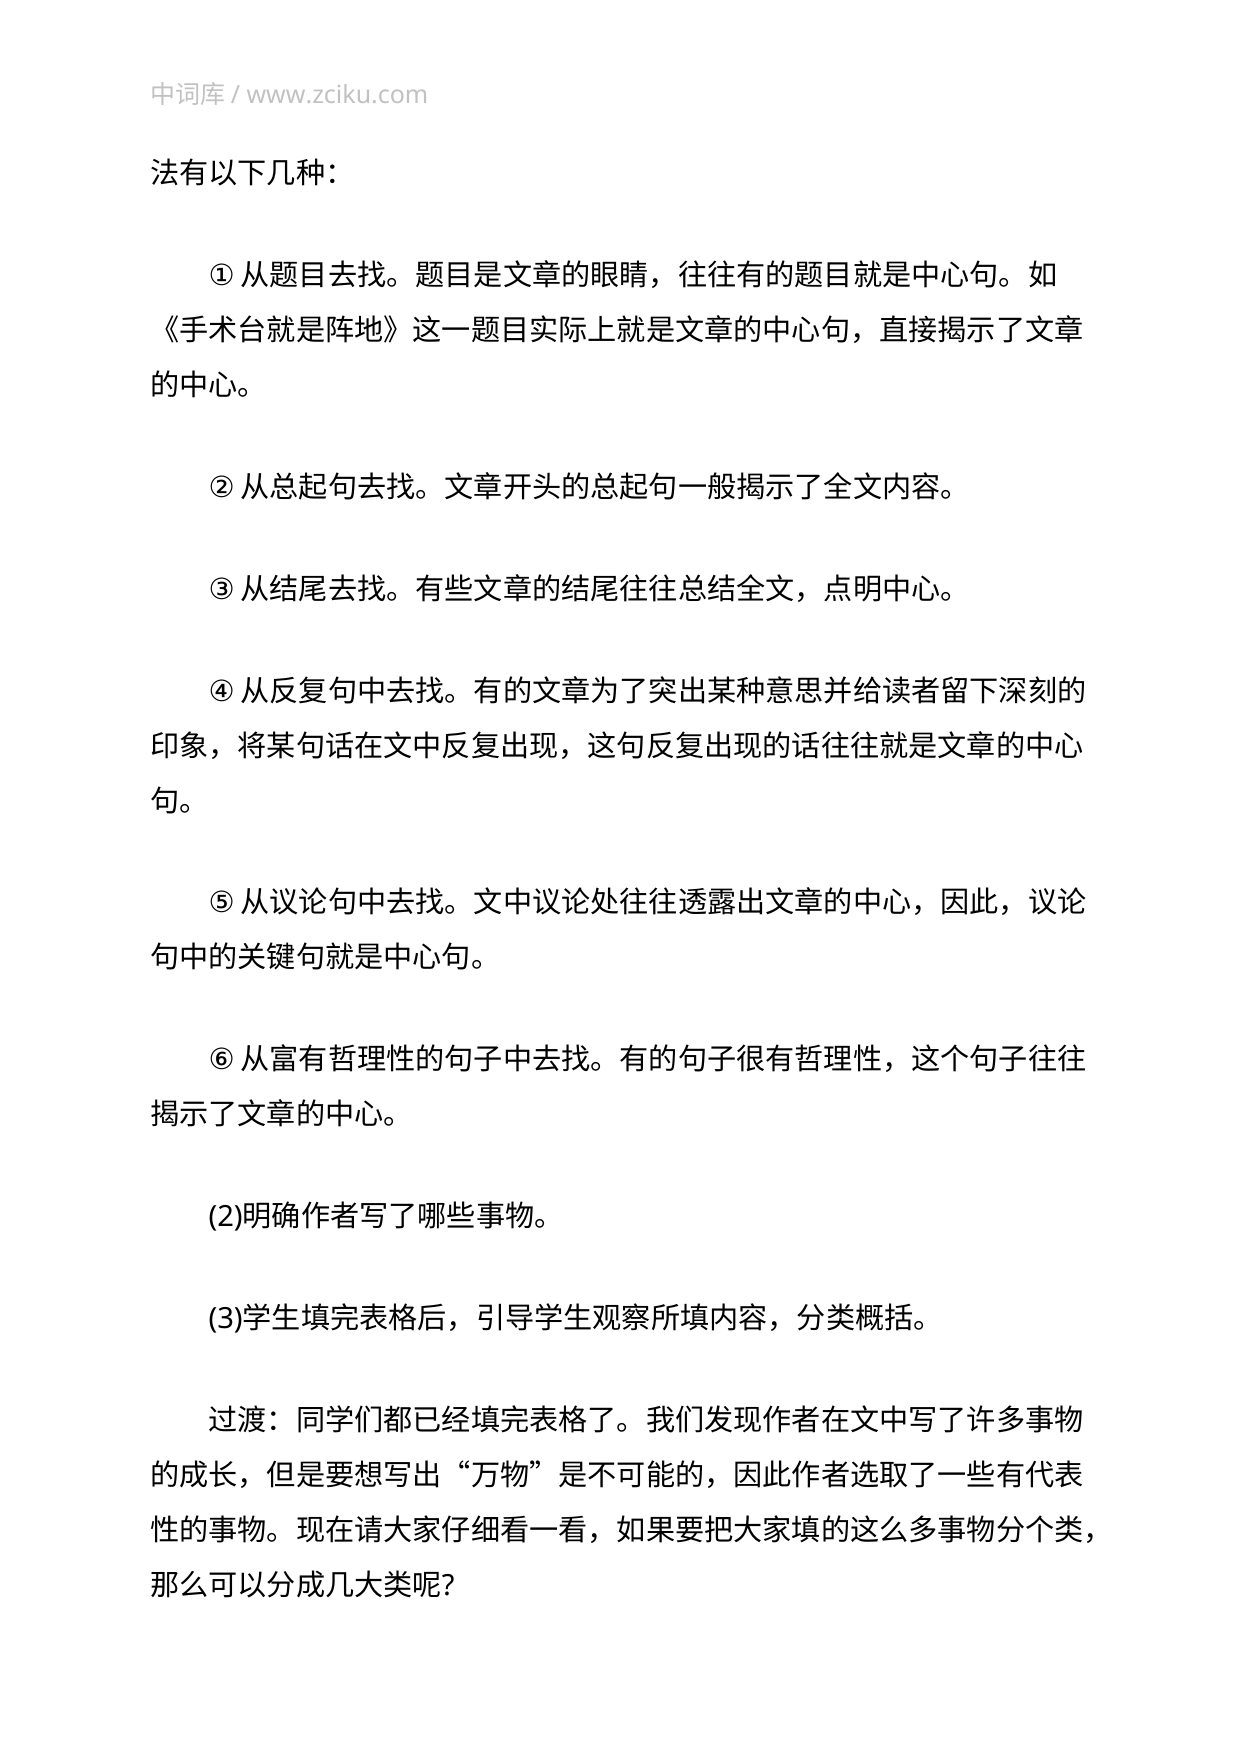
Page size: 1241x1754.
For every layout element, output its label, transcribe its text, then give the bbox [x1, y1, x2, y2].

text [150, 150, 1090, 192]
text 过渡：同学们都已经填完表格了。我们发现作者在文中写了许多事物的成长，但是要想写出“万物”是不可能的，因此作者选取了一些有代表性的事物。现在请大家仔细看一看，如果要把大家填的这么多事物分个类，那么可以分成几大类呢? [150, 1397, 1090, 1604]
text ⑥从富有哲理性的句子中去找。有的句子很有哲理性，这个句子往往揭示了文章的中心。 [150, 1036, 1090, 1133]
text (3)学生填完表格后，引导学生观察所填内容，分类概括。 [150, 1294, 1090, 1337]
text ①从题目去找。题目是文章的眼睛，往往有的题目就是中心句。如《手术台就是阵地》这一题目实际上就是文章的中心句，直接揭示了文章的中心。 [150, 252, 1090, 404]
text (2)明确作者写了哪些事物。 [150, 1193, 1090, 1235]
text ②从总起句去找。文章开头的总起句一般揭示了全文内容。 [150, 463, 1090, 506]
text ⑤从议论句中去找。文中议论处往往透露出文章的中心，因此，议论句中的关键句就是中心句。 [150, 879, 1090, 976]
text ③从结尾去找。有些文章的结尾往往总结全文，点明中心。 [150, 565, 1090, 608]
text ④从反复句中去找。有的文章为了突出某种意思并给读者留下深刻的印象，将某句话在文中反复出现，这句反复出现的话往往就是文章的中心句。 [150, 667, 1090, 819]
